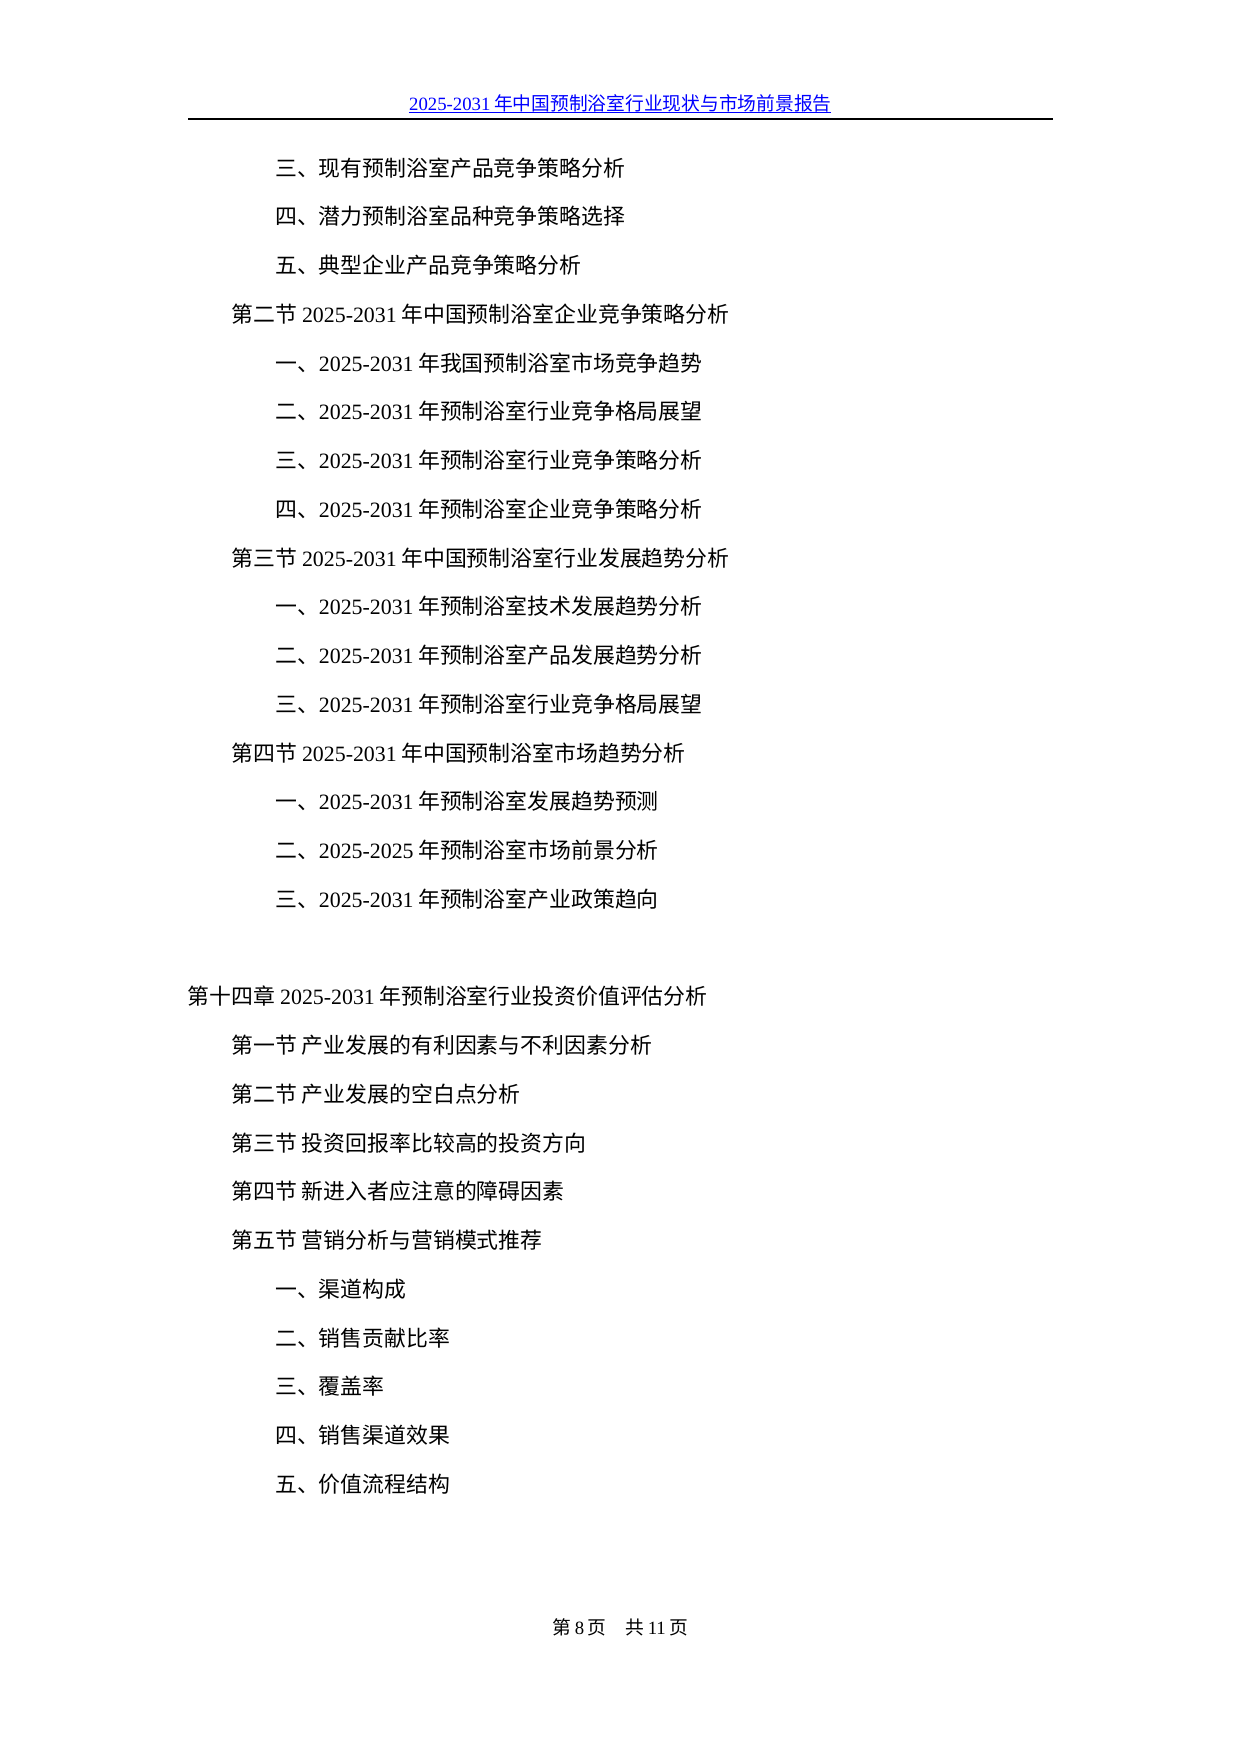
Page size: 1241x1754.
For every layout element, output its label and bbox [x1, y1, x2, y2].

text [187, 150, 1053, 1499]
